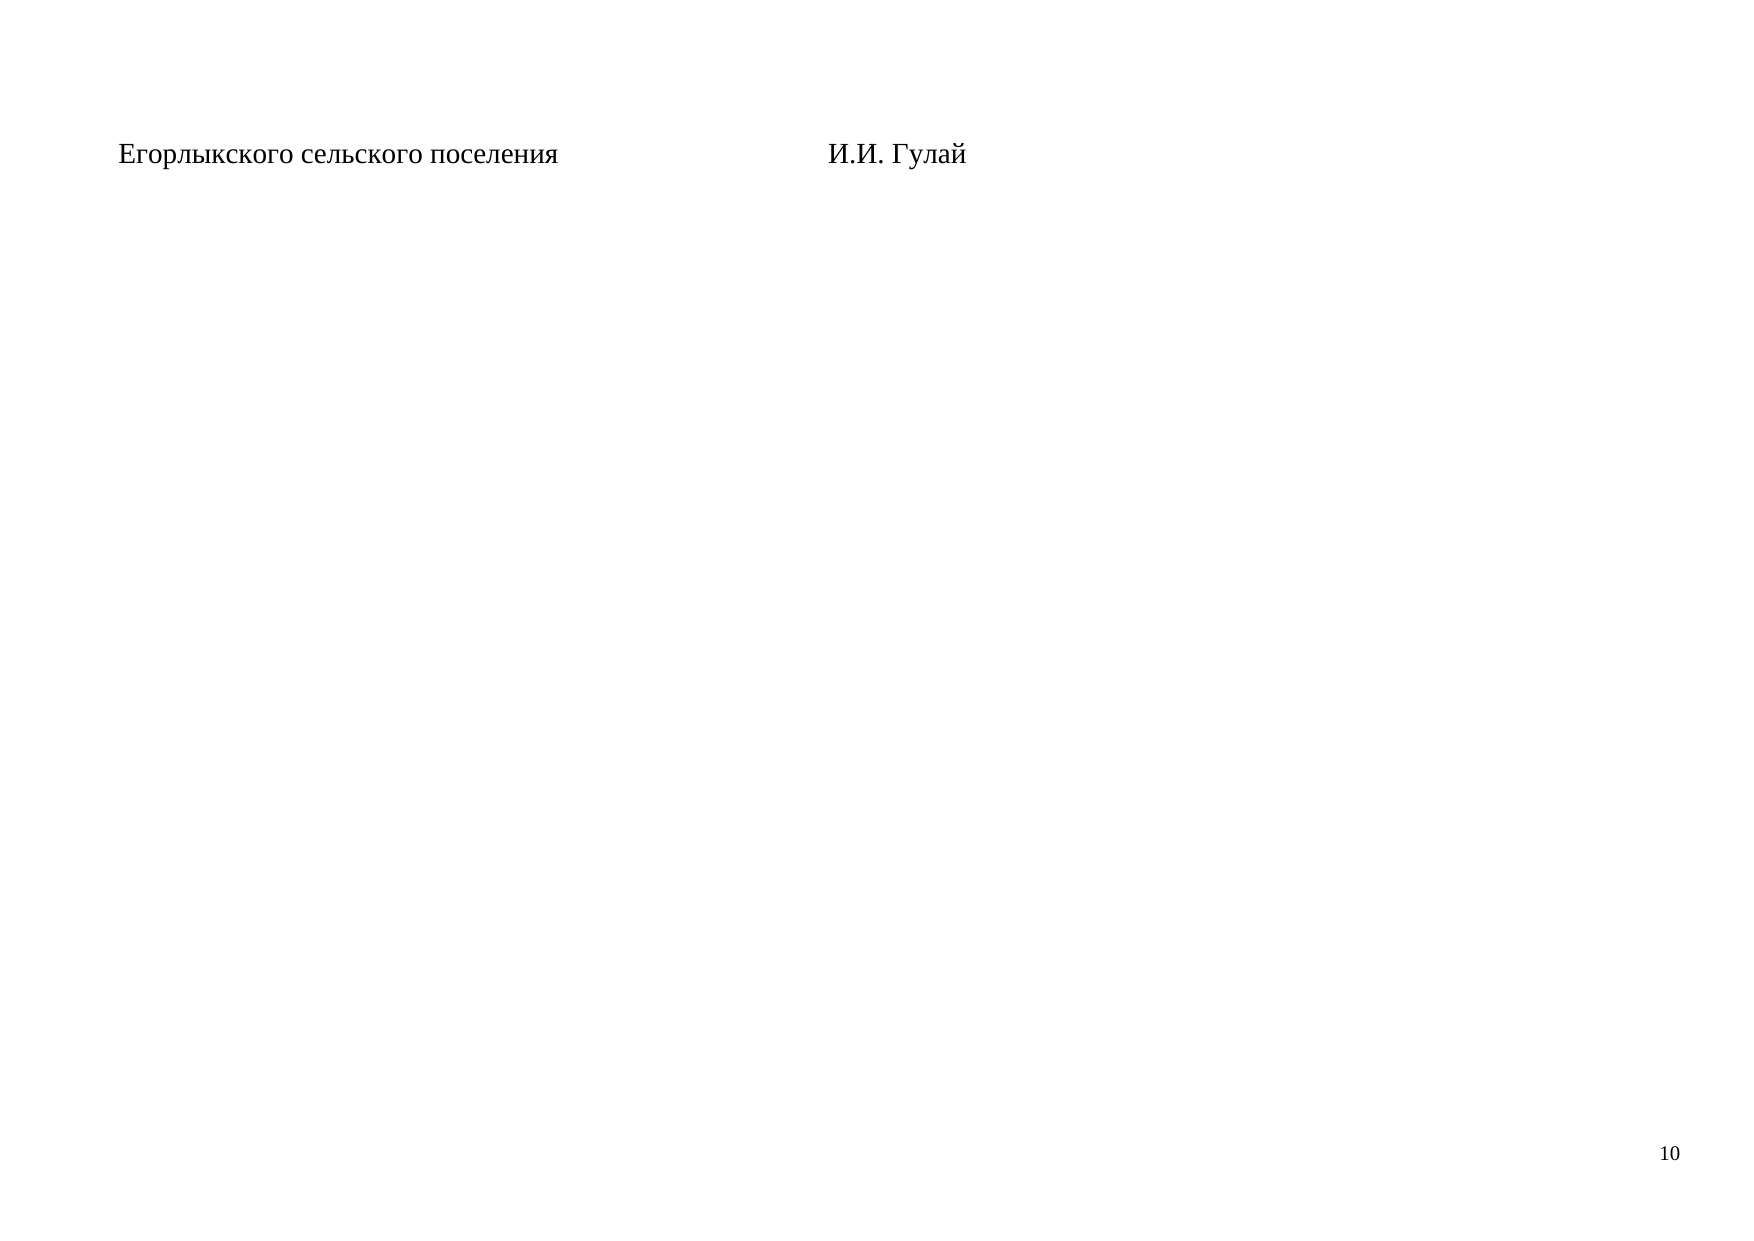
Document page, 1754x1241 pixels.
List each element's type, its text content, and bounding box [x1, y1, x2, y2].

text Егорлыкского сельского поселения И.И. Гулай [118, 136, 1680, 169]
